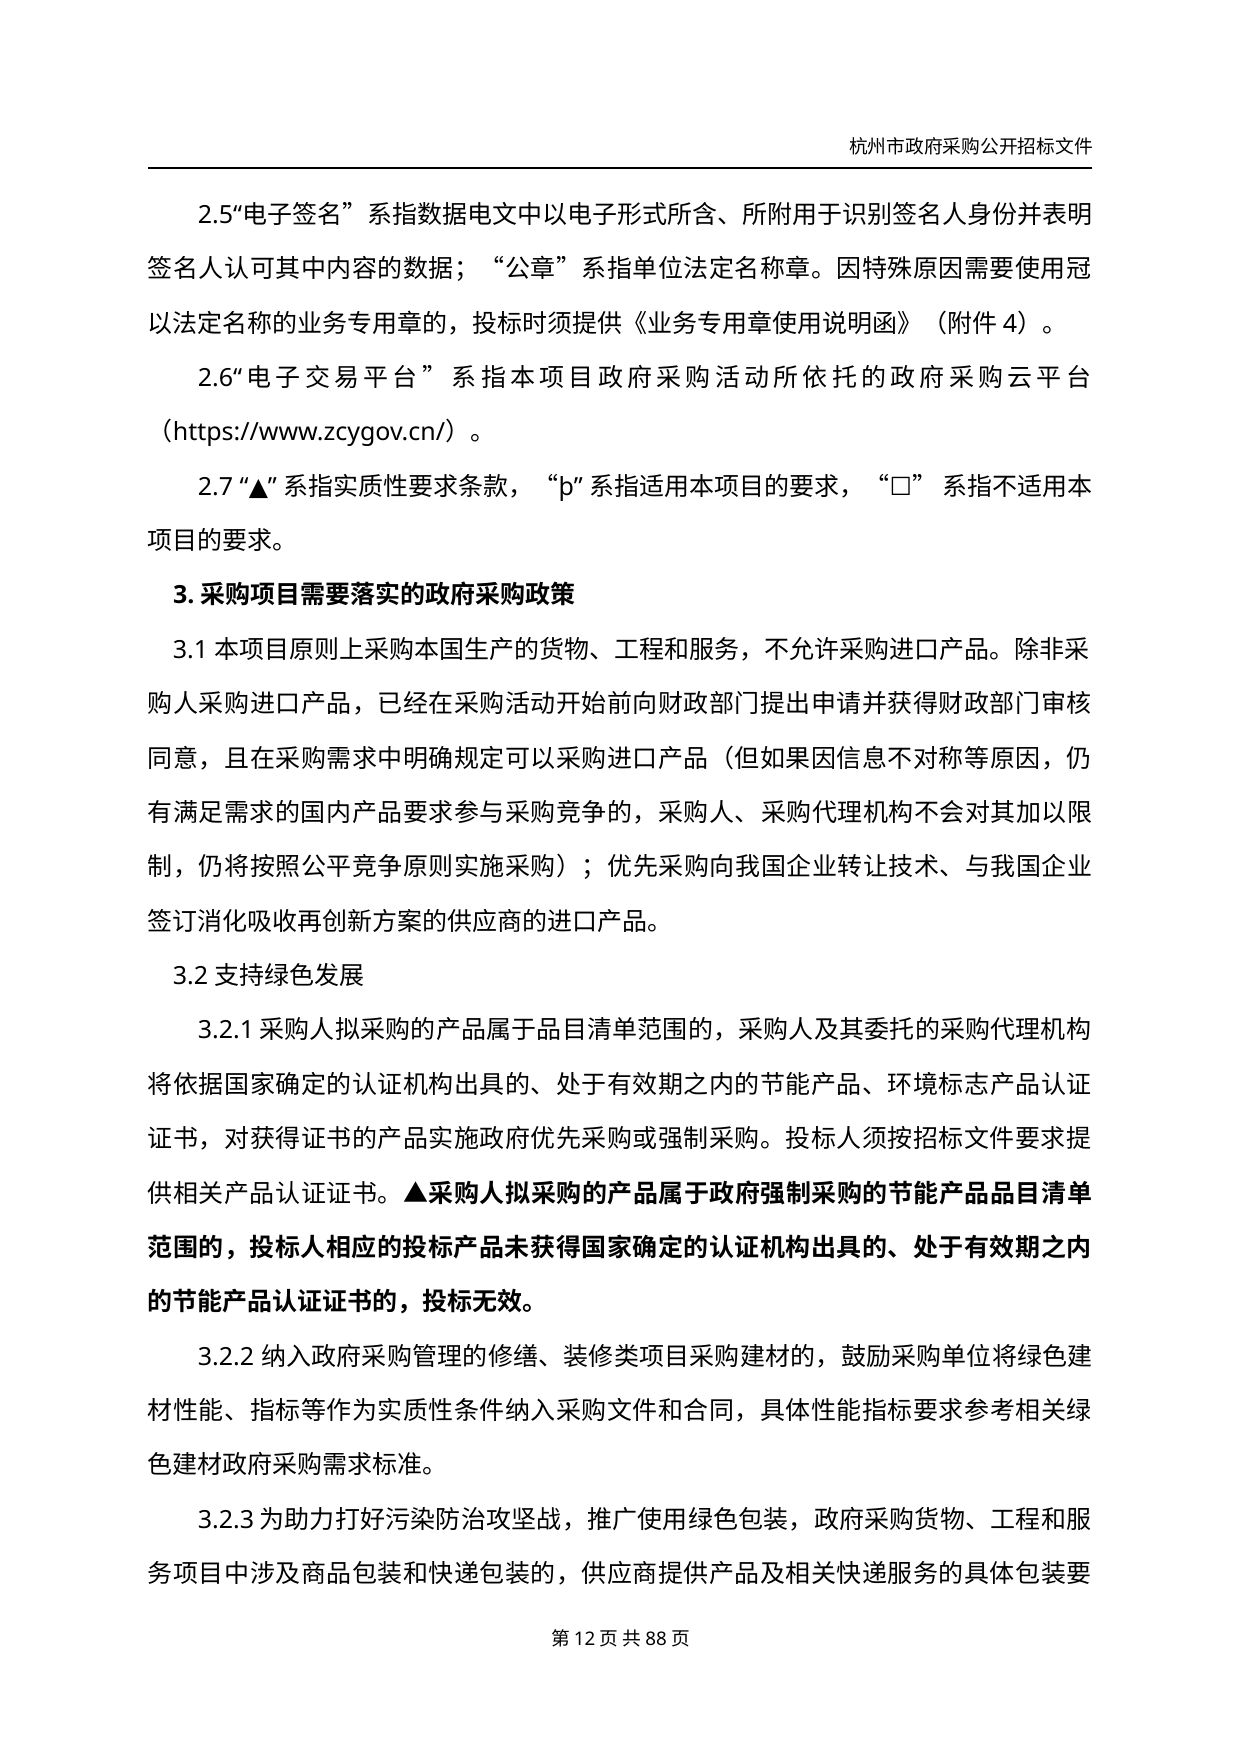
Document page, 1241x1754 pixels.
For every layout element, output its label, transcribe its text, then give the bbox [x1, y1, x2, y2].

text 2.6“电子交易平台”系指本项目政府采购活动所依托的政府采购云平台（https://www.zcygov.cn/）。 [148, 357, 1092, 448]
text 3. 采购项目需要落实的政府采购政策 [148, 575, 1092, 611]
text 3.2.1采购人拟采购的产品属于品目清单范围的，采购人及其委托的采购代理机构将依据国家确定的认证机构出具的、处于有效期之内的节能产品、环境标志产品认证证书，对获得证书的产品实施政府优先采购或强制采购。投标人须按招标文件要求提供相关产品认证证书。▲采购人拟采购的产品属于政府强制采购的节能产品品目清单范围的，投标人相应的投标产品未获得国家确定的认证机构出具的、处于有效期之内的节能产品认证证书的，投标无效。 [148, 1010, 1092, 1318]
text 3.2 支持绿色发展 [148, 956, 1092, 992]
text 2.5“电子签名”系指数据电文中以电子形式所含、所附用于识别签名人身份并表明签名人认可其中内容的数据；“公章”系指单位法定名称章。因特殊原因需要使用冠以法定名称的业务专用章的，投标时须提供《业务专用章使用说明函》（附件4）。 [148, 194, 1092, 339]
text 3.1 本项目原则上采购本国生产的货物、工程和服务，不允许采购进口产品。除非采购人采购进口产品，已经在采购活动开始前向财政部门提出申请并获得财政部门审核同意，且在采购需求中明确规定可以采购进口产品（但如果因信息不对称等原因，仍有满足需求的国内产品要求参与采购竞争的，采购人、采购代理机构不会对其加以限制，仍将按照公平竞争原则实施采购）；优先采购向我国企业转让技术、与我国企业签订消化吸收再创新方案的供应商的进口产品。 [148, 629, 1092, 937]
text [148, 1499, 1092, 1590]
text 3.2.2 纳入政府采购管理的修缮、装修类项目采购建材的，鼓励采购单位将绿色建材性能、指标等作为实质性条件纳入采购文件和合同，具体性能指标要求参考相关绿色建材政府采购需求标准。 [148, 1336, 1092, 1481]
text 2.7 “▲” 系指实质性要求条款，“” 系指适用本项目的要求，“” 系指不适用本项目的要求。 [148, 466, 1092, 557]
